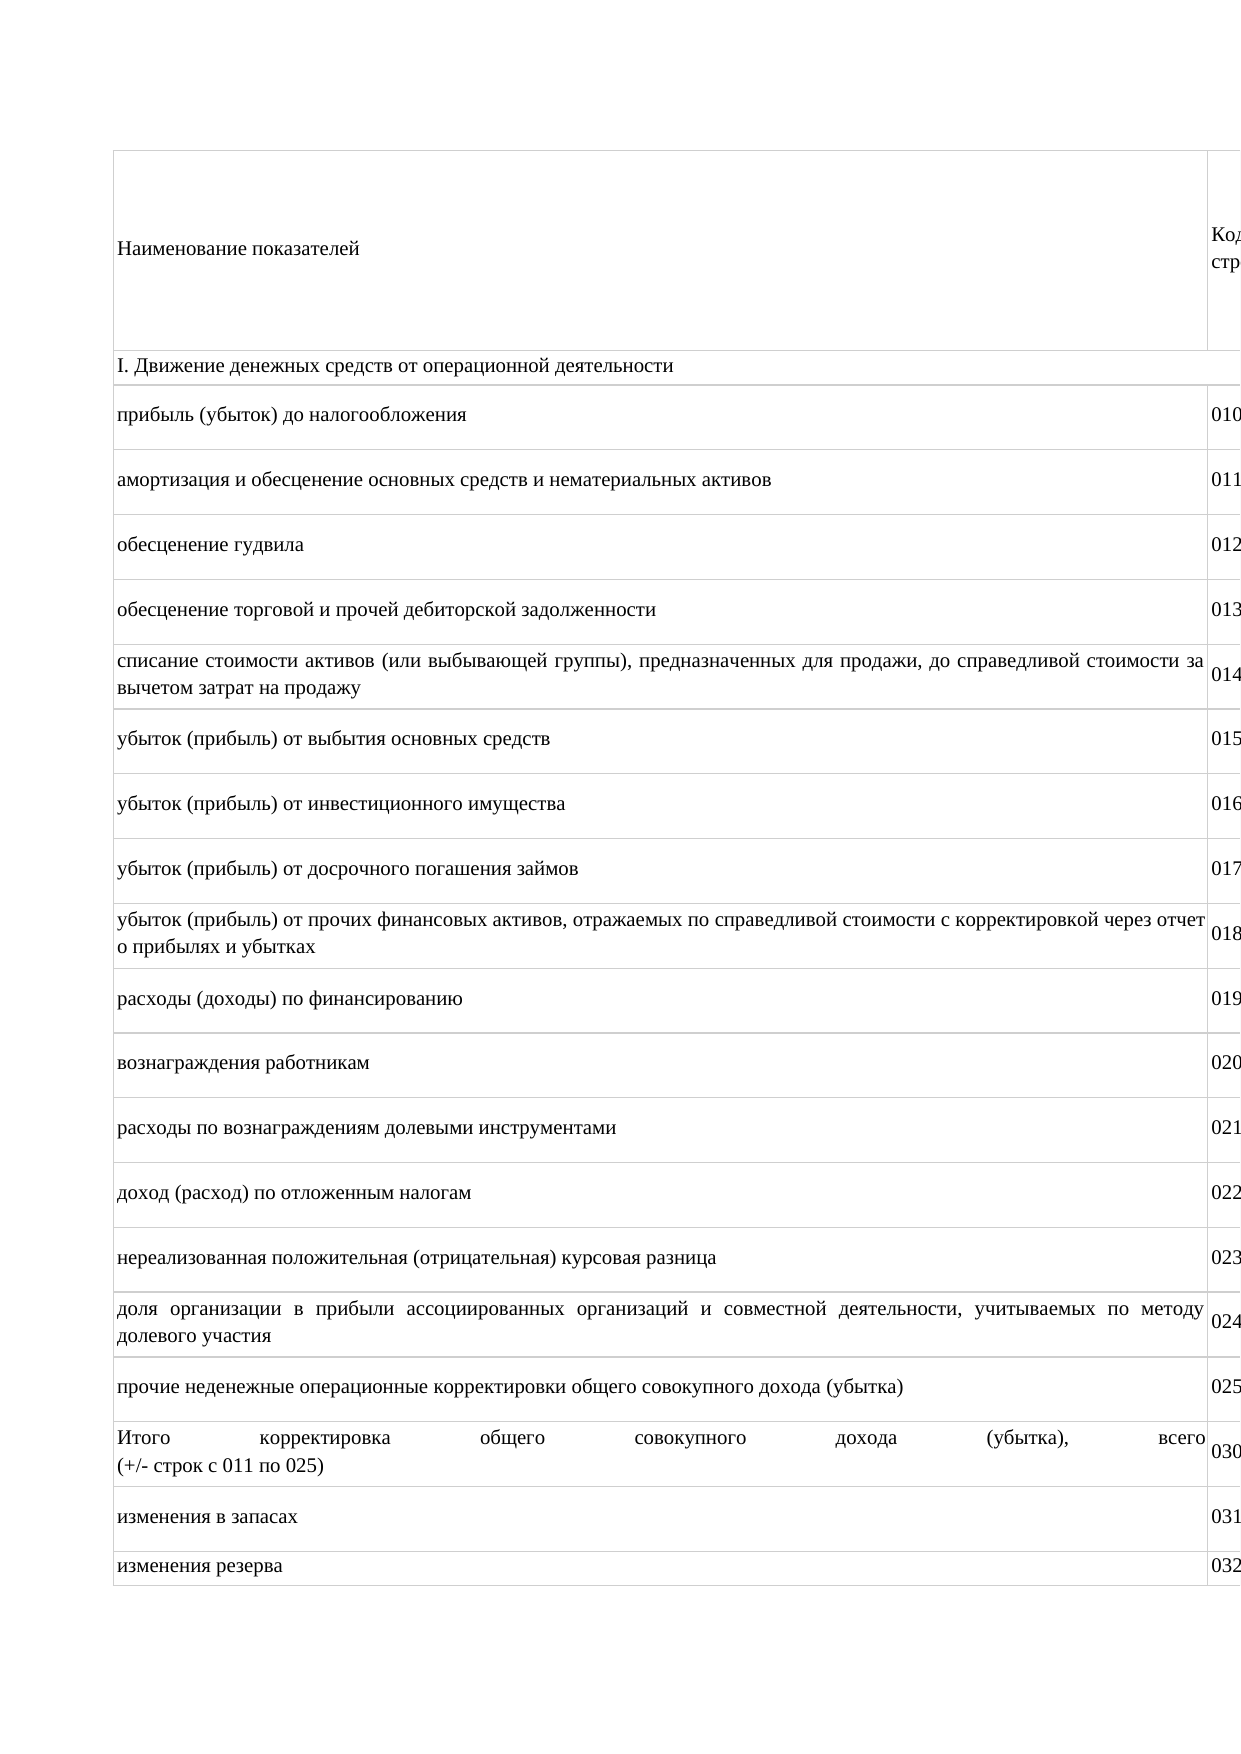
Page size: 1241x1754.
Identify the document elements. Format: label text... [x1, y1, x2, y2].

table_cell 010 [1208, 386, 1240, 449]
table_cell расходы (доходы) по финансированию [114, 969, 1207, 1032]
table_cell 025 [1208, 1358, 1240, 1421]
table_cell 023 [1208, 1228, 1240, 1291]
table_cell 019 [1208, 969, 1240, 1032]
table_cell обесценение торговой и прочей дебиторской задолженности [114, 580, 1207, 643]
table_cell изменения резерва [114, 1552, 1207, 1585]
table_cell 011 [1208, 450, 1240, 514]
table_header Код строки [1208, 151, 1240, 350]
table_cell вознаграждения работникам [114, 1034, 1207, 1097]
table_cell 013 [1208, 580, 1240, 643]
table_cell 017 [1208, 839, 1240, 903]
table_cell расходы по вознаграждениям долевыми инструментами [114, 1098, 1207, 1162]
table_cell прочие неденежные операционные корректировки общего совокупного дохода (убытка) [114, 1358, 1207, 1421]
table_cell 032 [1208, 1552, 1240, 1585]
table_cell 031 [1208, 1487, 1240, 1551]
table_header Наименование показателей [114, 151, 1207, 350]
table_cell убыток (прибыль) от досрочного погашения займов [114, 839, 1207, 903]
table_cell прибыль (убыток) до налогообложения [114, 386, 1207, 449]
table_cell 015 [1208, 710, 1240, 773]
table_cell 014 [1208, 645, 1240, 708]
table_cell амортизация и обесценение основных средств и нематериальных активов [114, 450, 1207, 514]
table_cell убыток (прибыль) от выбытия основных средств [114, 710, 1207, 773]
table_cell Итого корректировка общего совокупного дохода (убытка), всего (+/- строк с 011 по 025) [114, 1422, 1207, 1486]
table_cell 030 [1208, 1422, 1240, 1486]
table_cell убыток (прибыль) от прочих финансовых активов, отражаемых по справедливой стоимости с корректировкой через отчет о прибылях и убытках [114, 904, 1207, 967]
table_cell 012 [1208, 515, 1240, 579]
table_cell 021 [1208, 1098, 1240, 1162]
table_cell I. Движение денежных средств от операционной деятельности [114, 351, 1240, 384]
table_cell обесценение гудвила [114, 515, 1207, 579]
table_cell 022 [1208, 1163, 1240, 1227]
table_cell убыток (прибыль) от инвестиционного имущества [114, 774, 1207, 838]
table_cell 020 [1208, 1034, 1240, 1097]
table_cell списание стоимости активов (или выбывающей группы), предназначенных для продажи, до справедливой стоимости за вычетом затрат на продажу [114, 645, 1207, 708]
table_cell доля организации в прибыли ассоциированных организаций и совместной деятельности, учитываемых по методу долевого участия [114, 1293, 1207, 1356]
table_cell нереализованная положительная (отрицательная) курсовая разница [114, 1228, 1207, 1291]
table_cell 016 [1208, 774, 1240, 838]
table_cell 018 [1208, 904, 1240, 967]
table_cell доход (расход) по отложенным налогам [114, 1163, 1207, 1227]
table_cell 024 [1208, 1293, 1240, 1356]
table_cell изменения в запасах [114, 1487, 1207, 1551]
